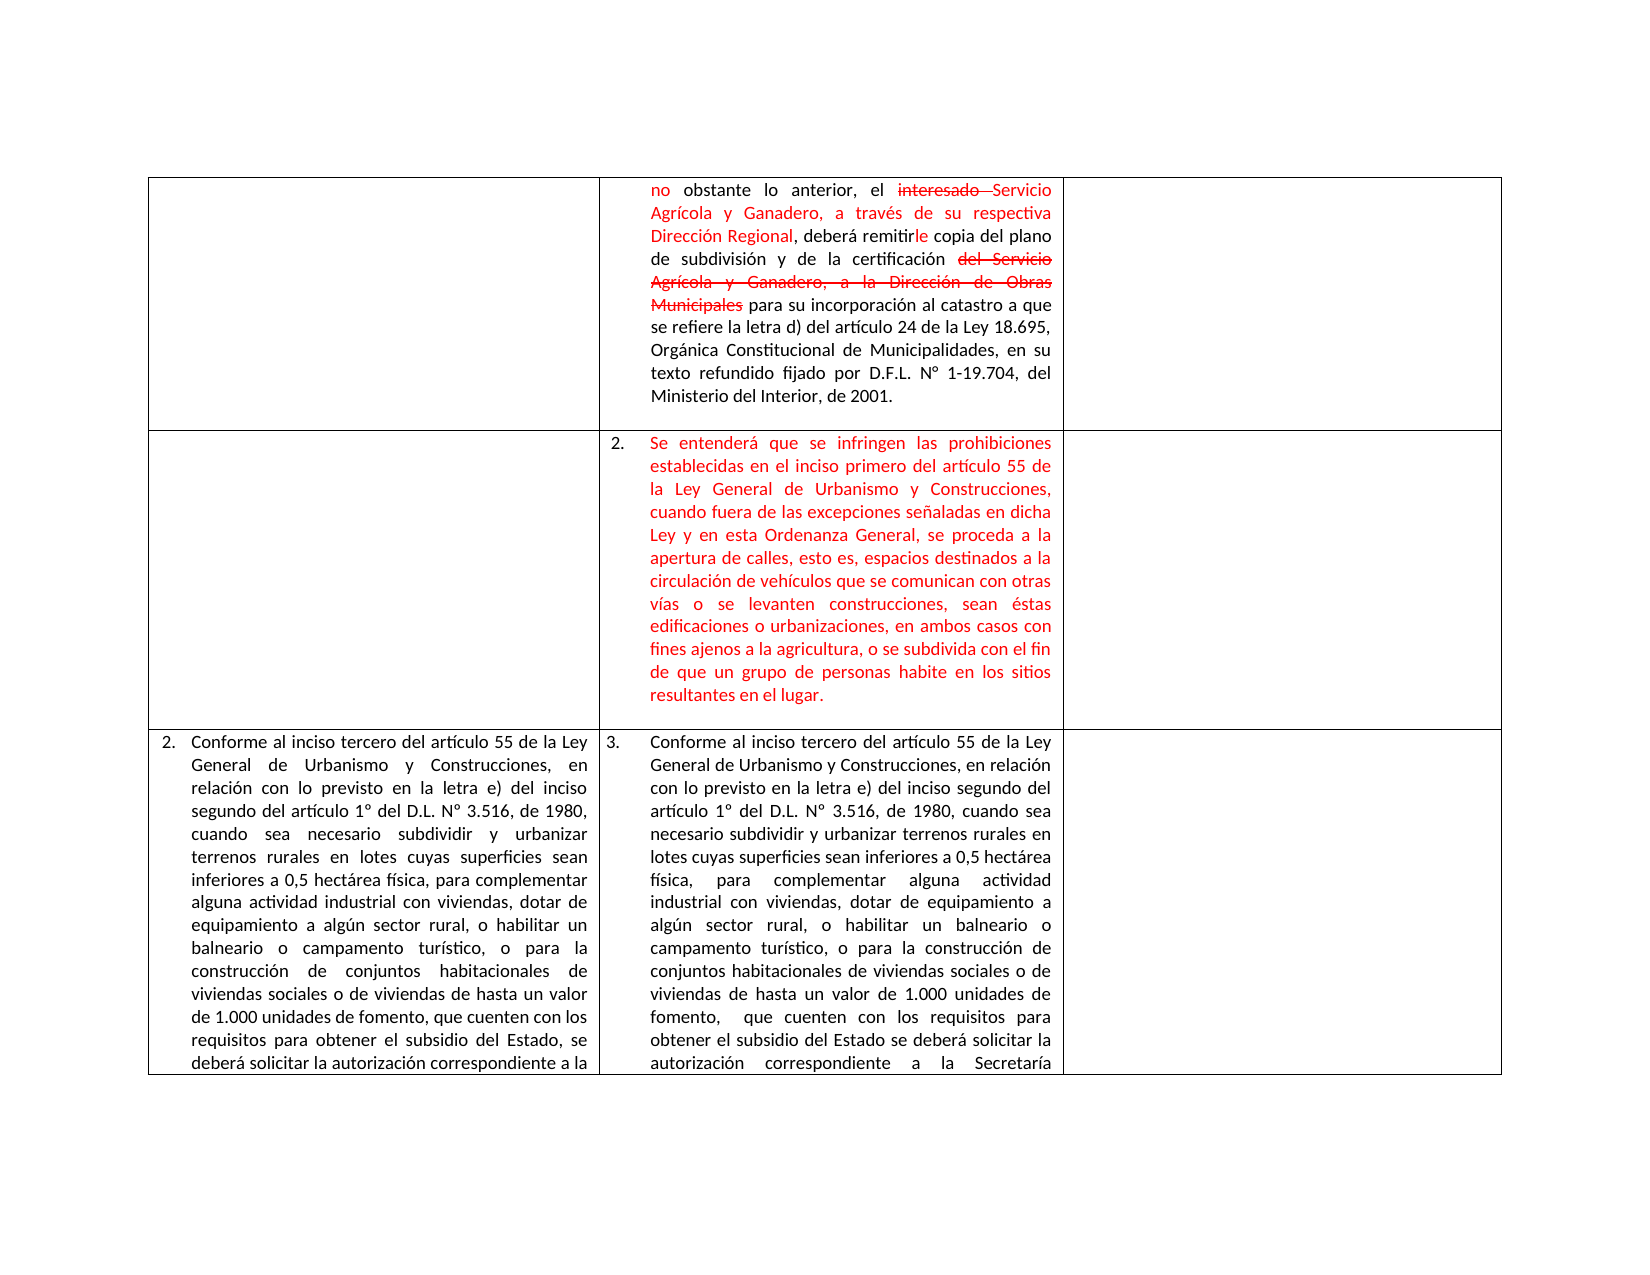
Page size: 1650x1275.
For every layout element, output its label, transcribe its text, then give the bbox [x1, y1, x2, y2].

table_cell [600, 178, 1063, 430]
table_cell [600, 730, 1063, 1074]
table_cell [149, 431, 599, 729]
table_cell [1064, 178, 1501, 430]
table_cell 2. Se entenderá que se infringen las prohibiciones establecidas en el inciso primero del artículo 55 de la Ley General de Urbanismo y Construcciones, cuando fuera de las excepciones señaladas en dicha Ley y en esta Ordenanza General, se proceda a la apertura de calles, esto es, espacios destinados a la circulación de vehículos que se comunican con otras vías o se levanten construcciones, sean éstas edificaciones o urbanizaciones, en ambos casos con fines ajenos a la agricultura, o se subdivida con el fin de que un grupo de personas habite en los sitios resultantes en el lugar. [600, 431, 1063, 729]
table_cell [149, 178, 599, 430]
table_cell [1064, 431, 1501, 729]
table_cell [149, 730, 599, 1074]
table_cell [1064, 730, 1501, 1074]
